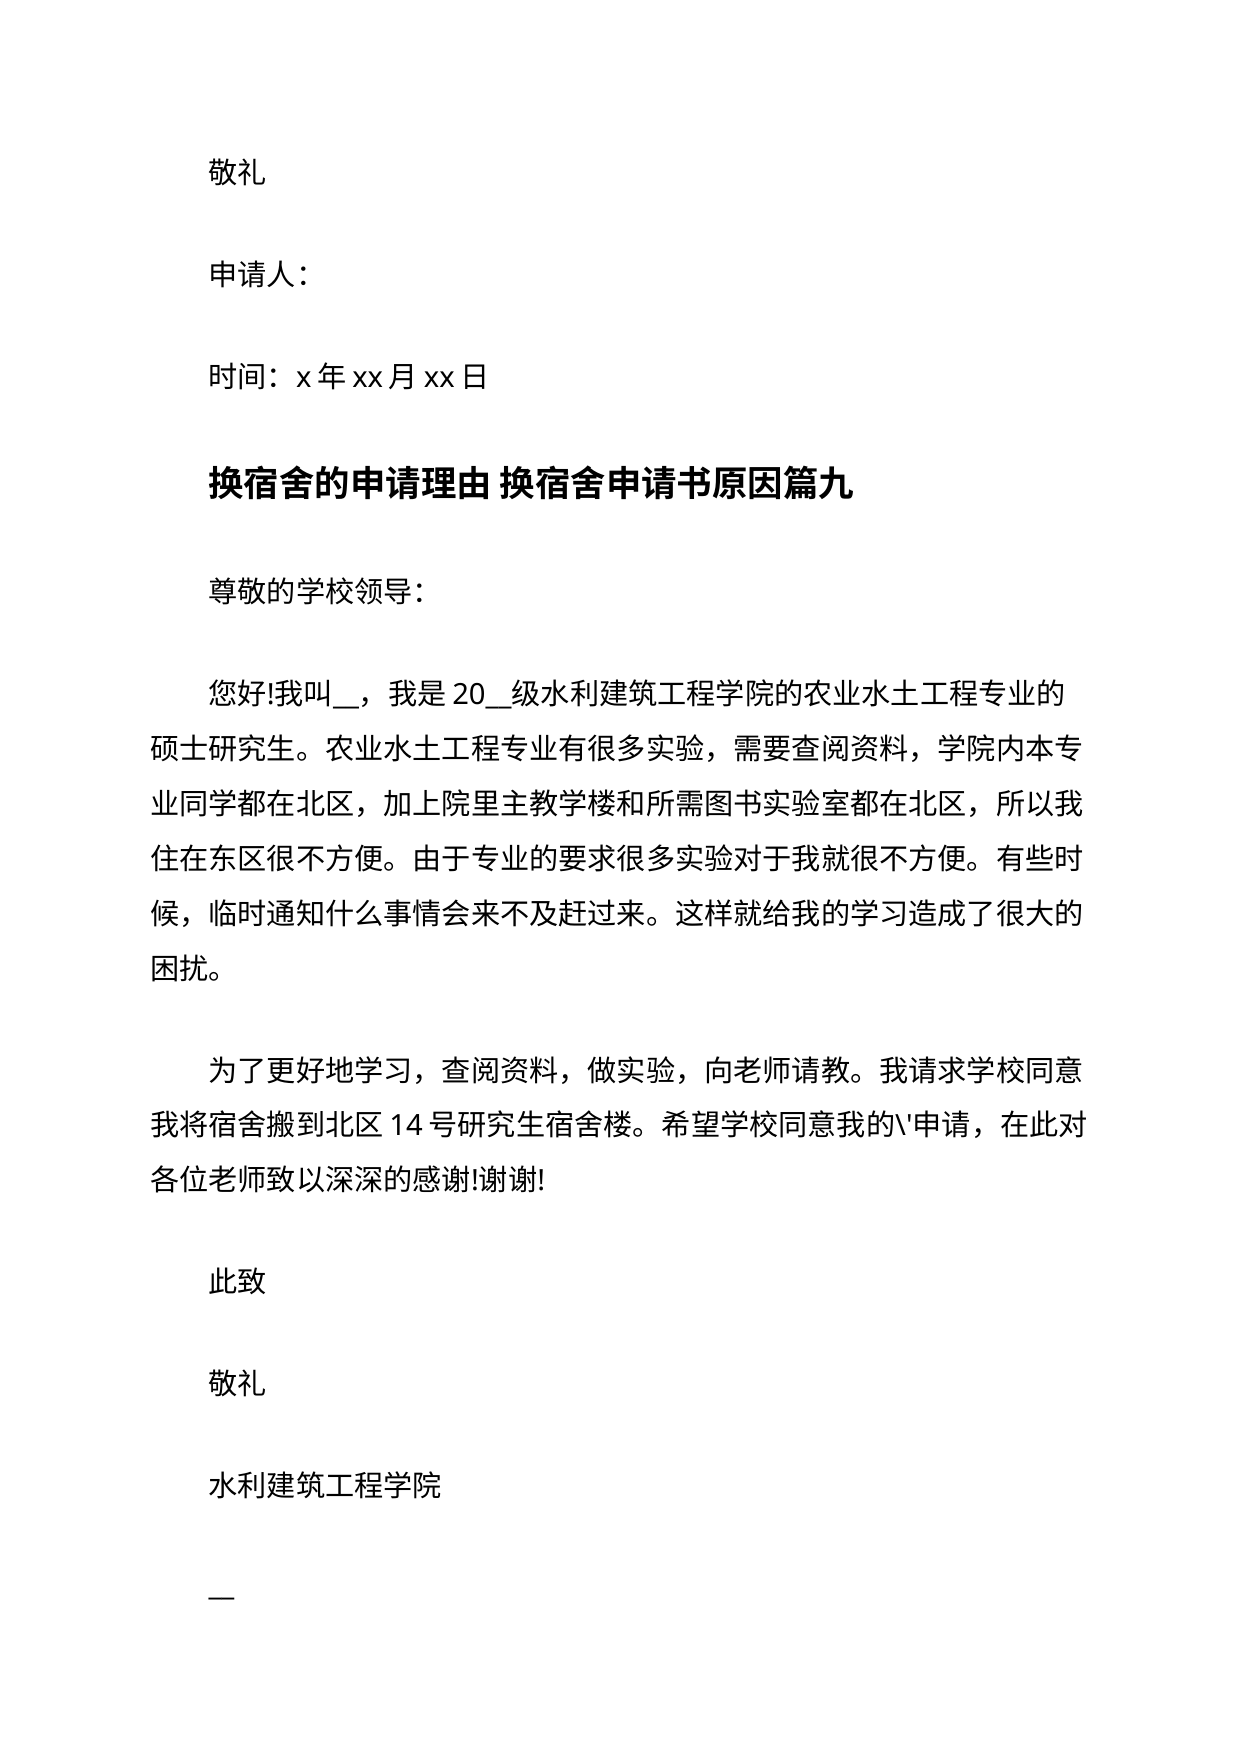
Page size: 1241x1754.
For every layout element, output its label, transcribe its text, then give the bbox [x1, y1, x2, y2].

text 时间：x年xx月xx日 [150, 353, 1090, 396]
text __ [150, 1564, 1090, 1604]
text 此致 [150, 1259, 1090, 1301]
text 水利建筑工程学院 [150, 1462, 1090, 1505]
text 尊敬的学校领导： [150, 569, 1090, 611]
text 敬礼 [150, 150, 1090, 192]
text 申请人： [150, 252, 1090, 294]
text 敬礼 [150, 1361, 1090, 1403]
text 为了更好地学习，查阅资料，做实验，向老师请教。我请求学校同意我将宿舍搬到北区14号研究生宿舍楼。希望学校同意我的\'申请，在此对各位老师致以深深的感谢!谢谢! [150, 1047, 1090, 1199]
text 换宿舍的申请理由 换宿舍申请书原因篇九 [150, 456, 1090, 507]
text 您好!我叫__，我是20__级水利建筑工程学院的农业水土工程专业的硕士研究生。农业水土工程专业有很多实验，需要查阅资料，学院内本专业同学都在北区，加上院里主教学楼和所需图书实验室都在北区，所以我住在东区很不方便。由于专业的要求很多实验对于我就很不方便。有些时候，临时通知什么事情会来不及赶过来。这样就给我的学习造成了很大的困扰。 [150, 671, 1090, 988]
